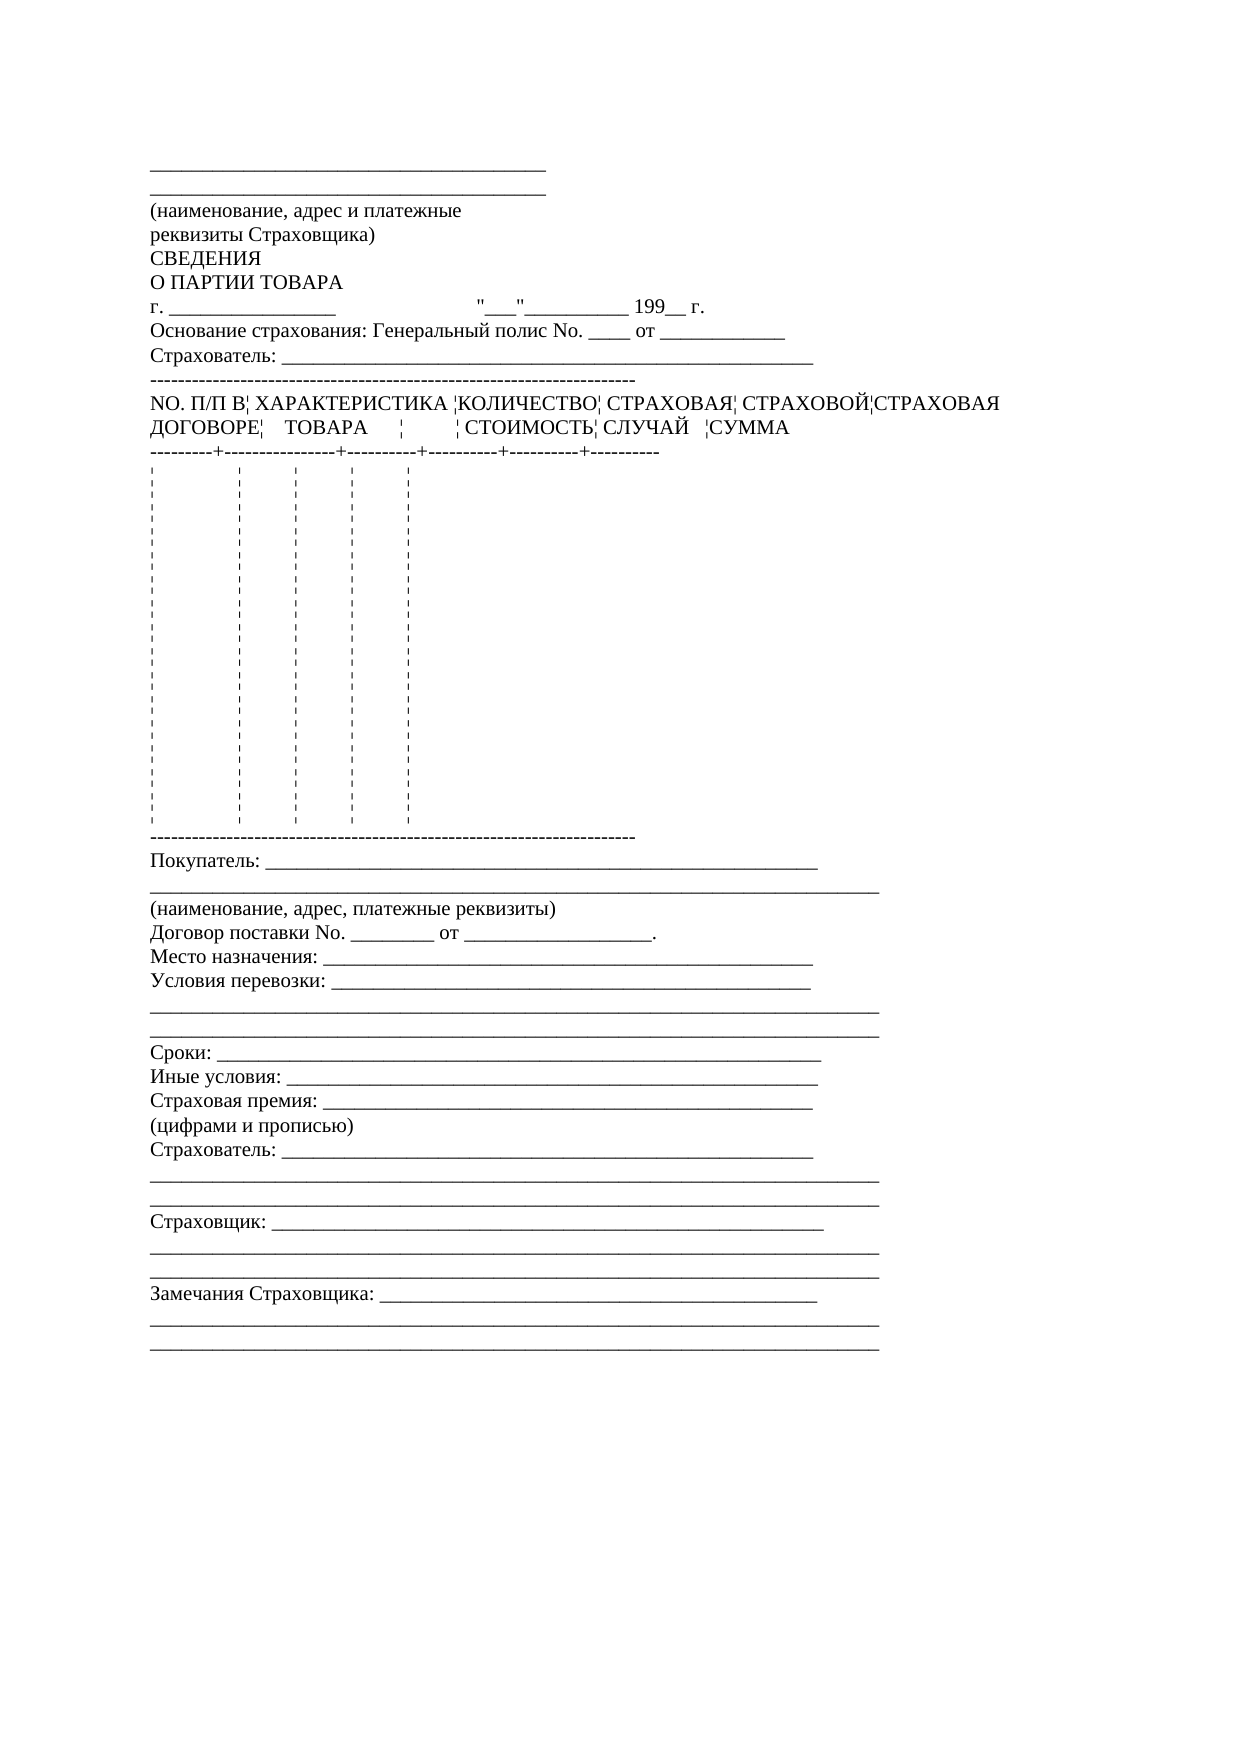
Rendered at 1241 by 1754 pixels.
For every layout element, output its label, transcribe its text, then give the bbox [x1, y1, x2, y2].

text (наименование, адрес, платежные реквизиты) [150, 896, 1090, 920]
text ¦ ¦ ¦ ¦ ¦ [150, 703, 1090, 727]
text Страхователь: ___________________________________________________ [150, 342, 1090, 367]
text ¦ ¦ ¦ ¦ ¦ [150, 559, 1090, 583]
text ¦ ¦ ¦ ¦ ¦ [150, 487, 1090, 511]
text ______________________________________________________________________ [150, 1161, 1090, 1185]
text ---------+----------------+----------+----------+----------+---------- [150, 439, 1090, 463]
text ¦ ¦ ¦ ¦ ¦ [150, 679, 1090, 703]
text ¦ ¦ ¦ ¦ ¦ [150, 752, 1090, 776]
text ¦ ¦ ¦ ¦ ¦ [150, 463, 1090, 487]
text ______________________________________________________________________ [150, 1016, 1090, 1040]
text ______________________________________ [150, 150, 1090, 174]
text ---------------------------------------------------------------------- [150, 367, 1090, 391]
text г. ________________ "___"__________ 199__ г. [150, 294, 1090, 318]
text Страховщик: _____________________________________________________ [150, 1209, 1090, 1233]
text ¦ ¦ ¦ ¦ ¦ [150, 631, 1090, 655]
text О ПАРТИИ ТОВАРА [150, 270, 1090, 294]
text Иные условия: ___________________________________________________ [150, 1064, 1090, 1088]
text реквизиты Страховщика) [150, 222, 1090, 246]
text ______________________________________________________________________ [150, 872, 1090, 896]
text ______________________________________________________________________ [150, 1329, 1090, 1353]
text Условия перевозки: ______________________________________________ [150, 968, 1090, 992]
text Основание страхования: Генеральный полис Nо. ____ от ____________ [150, 318, 1090, 342]
text ¦ ¦ ¦ ¦ ¦ [150, 776, 1090, 800]
text Страховая премия: _______________________________________________ [150, 1088, 1090, 1112]
text ---------------------------------------------------------------------- [150, 824, 1090, 848]
text Место назначения: _______________________________________________ [150, 944, 1090, 968]
text ¦ ¦ ¦ ¦ ¦ [150, 511, 1090, 535]
text ______________________________________________________________________ [150, 1185, 1090, 1209]
text ______________________________________________________________________ [150, 1305, 1090, 1329]
text СВЕДЕНИЯ [150, 246, 1090, 270]
text ______________________________________________________________________ [150, 1257, 1090, 1281]
text (наименование, адрес и платежные [150, 198, 1090, 222]
text ¦ ¦ ¦ ¦ ¦ [150, 583, 1090, 607]
text ¦ ¦ ¦ ¦ ¦ [150, 535, 1090, 559]
text NО. П/П В¦ ХАРАКТЕРИСТИКА ¦КОЛИЧЕСТВО¦ СТРАХОВАЯ¦ СТРАХОВОЙ¦СТРАХОВАЯ [150, 391, 1090, 415]
text ¦ ¦ ¦ ¦ ¦ [150, 727, 1090, 752]
text (цифрами и прописью) [150, 1112, 1090, 1137]
text Договор поставки Nо. ________ от __________________. [150, 920, 1090, 944]
text ______________________________________ [150, 174, 1090, 198]
text ______________________________________________________________________ [150, 1233, 1090, 1257]
text ¦ ¦ ¦ ¦ ¦ [150, 607, 1090, 631]
text Покупатель: _____________________________________________________ [150, 848, 1090, 872]
text Страхователь: ___________________________________________________ [150, 1137, 1090, 1161]
text Замечания Страховщика: __________________________________________ [150, 1281, 1090, 1305]
text ¦ ¦ ¦ ¦ ¦ [150, 800, 1090, 824]
text Сроки: __________________________________________________________ [150, 1040, 1090, 1064]
text ______________________________________________________________________ [150, 992, 1090, 1016]
text ДОГОВОРЕ¦ ТОВАРА ¦ ¦ СТОИМОСТЬ¦ СЛУЧАЙ ¦СУММА [150, 415, 1090, 439]
text ¦ ¦ ¦ ¦ ¦ [150, 655, 1090, 679]
